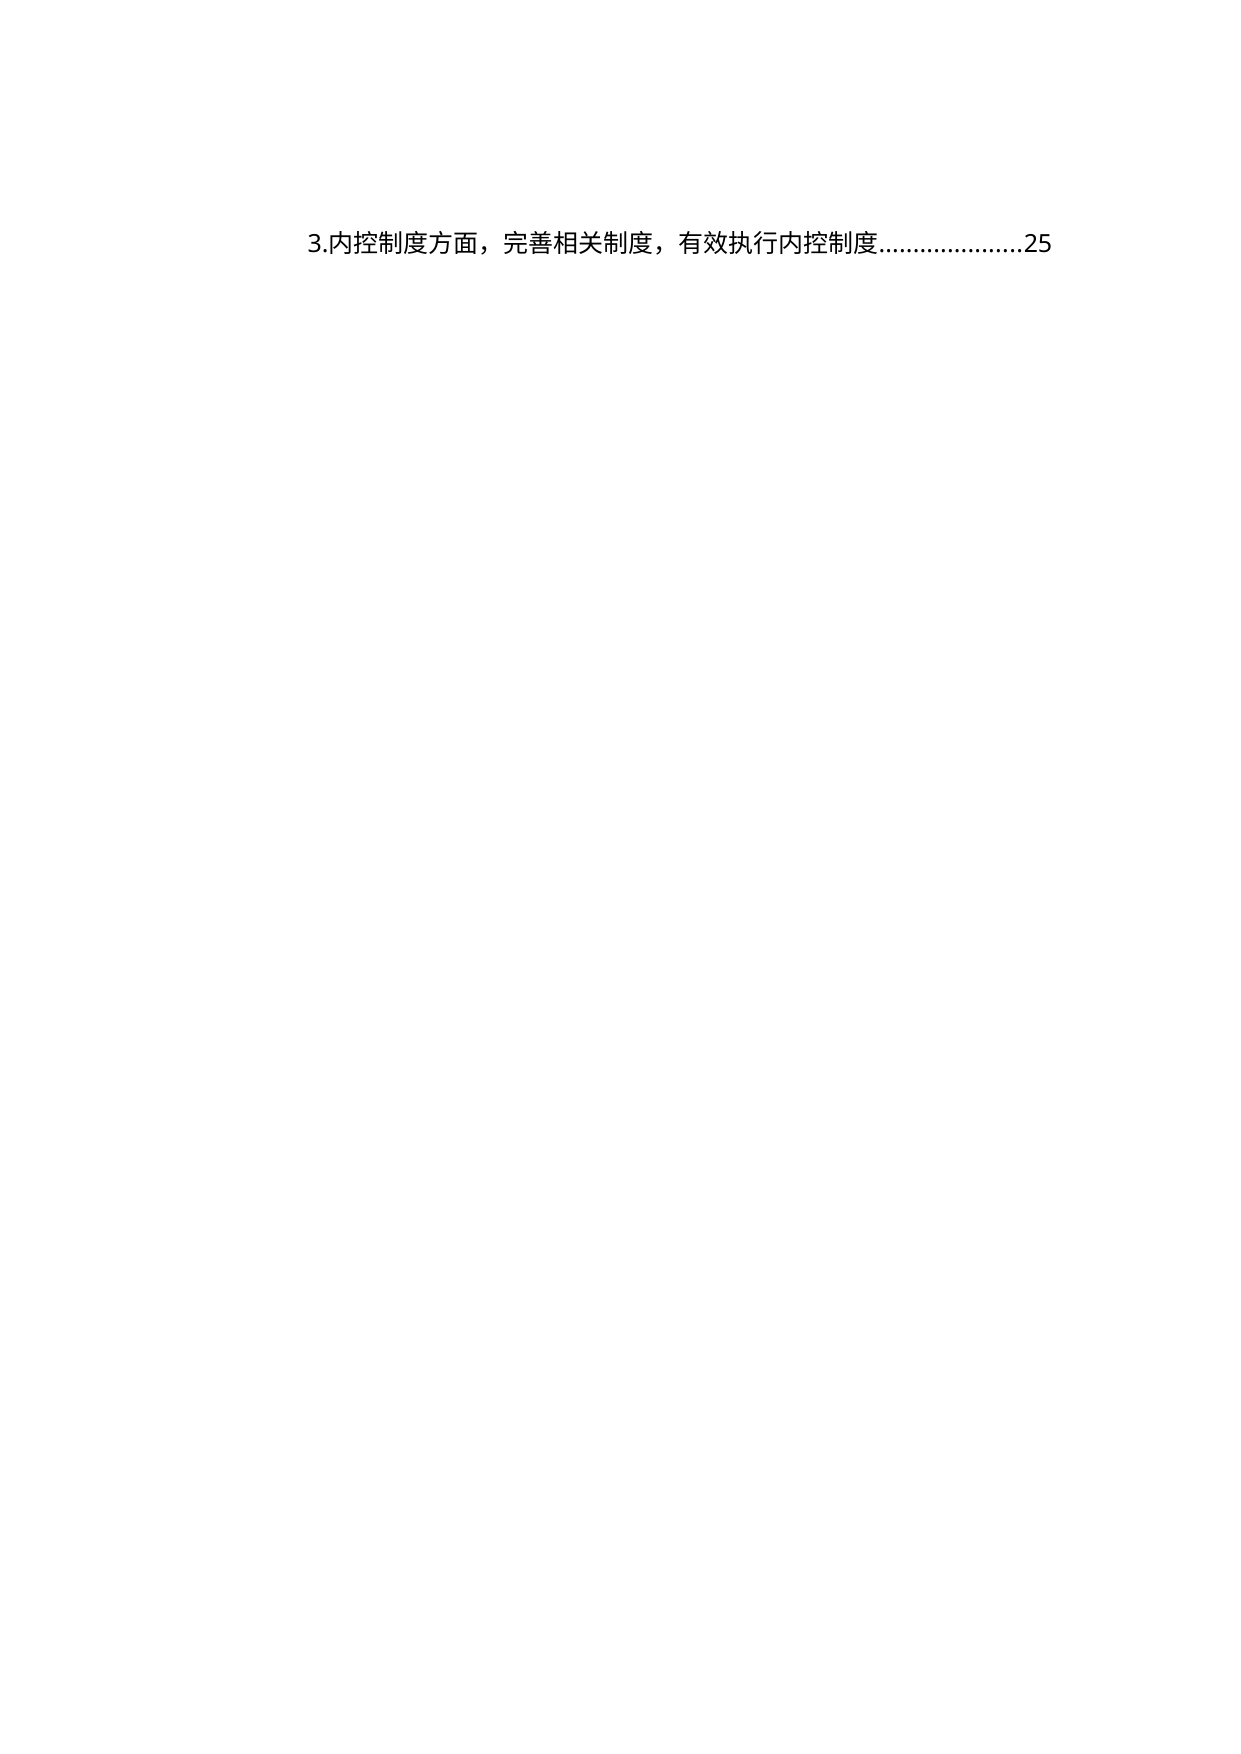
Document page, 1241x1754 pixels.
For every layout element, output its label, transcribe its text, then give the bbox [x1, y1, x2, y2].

text 3.内控制度方面，完善相关制度，有效执行内控制度 25 [187, 209, 1053, 274]
